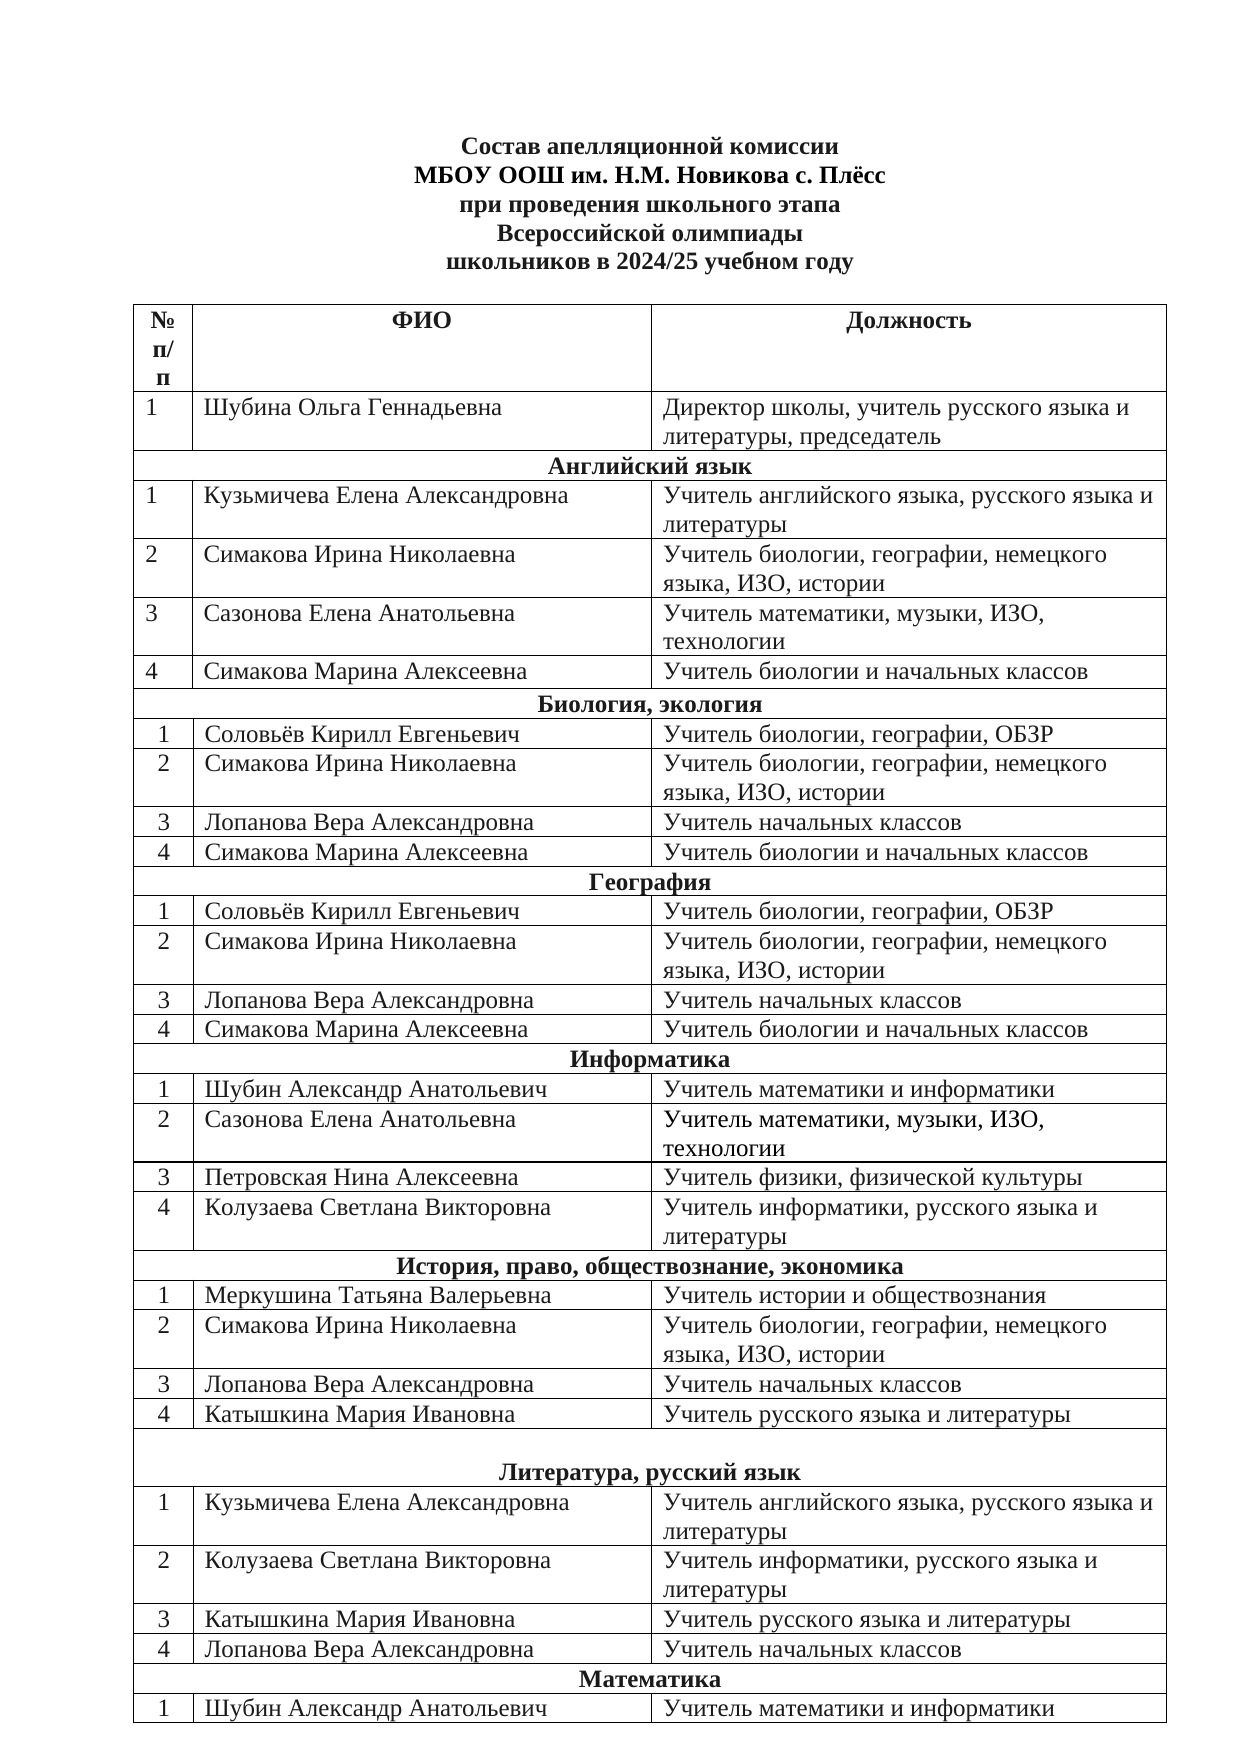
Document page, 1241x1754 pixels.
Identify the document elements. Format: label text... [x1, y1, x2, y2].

table_cell 2 [134, 1104, 193, 1161]
table_cell 4 [134, 1192, 193, 1250]
table_cell Учитель математики, музыки, ИЗО, технологии [652, 598, 1166, 655]
table_cell Учитель русского языка и литературы [652, 1399, 1166, 1427]
table_cell Учитель биологии и начальных классов [652, 656, 1166, 688]
table_cell Колузаева Светлана Викторовна [194, 1192, 651, 1250]
table_cell Лопанова Вера Александровна [194, 985, 651, 1013]
table_cell Учитель начальных классов [652, 985, 1166, 1013]
table_cell Симакова Ирина Николаевна [194, 749, 651, 806]
text МБОУ ООШ им. Н.М. Новикова с. Плёсс [133, 160, 1166, 189]
table_cell Кузьмичева Елена Александровна [194, 1487, 651, 1544]
table_cell 1 [134, 719, 193, 747]
table_cell 4 [134, 656, 192, 688]
table_cell Лопанова Вера Александровна [194, 807, 651, 836]
text при проведения школьного этапа [133, 189, 1166, 218]
table_cell Шубин Александр Анатольевич [194, 1074, 651, 1103]
table_cell Симакова Марина Алексеевна [194, 1015, 651, 1043]
table_cell Литература, русский язык [134, 1429, 1166, 1486]
table_cell 1 [134, 1487, 193, 1544]
table_cell Шубин Александр Анатольевич [194, 1694, 651, 1722]
text Всероссийской олимпиады [133, 218, 1166, 246]
table_cell 2 [134, 1546, 193, 1603]
table_cell Информатика [134, 1044, 1166, 1073]
table_cell 3 [134, 1163, 193, 1191]
table_cell Катышкина Мария Ивановна [194, 1604, 651, 1633]
table_cell Соловьёв Кирилл Евгеньевич [194, 719, 651, 747]
table_cell Симакова Ирина Николаевна [193, 539, 651, 597]
table_cell 1 [134, 392, 192, 450]
table_header № п/п [134, 305, 192, 391]
table_cell 1 [134, 1694, 193, 1722]
table_cell 3 [134, 1604, 193, 1633]
table_cell Учитель начальных классов [652, 807, 1166, 836]
table_cell Учитель русского языка и литературы [652, 1604, 1166, 1633]
table_cell Биология, экология [134, 689, 1166, 718]
table_cell Учитель математики, музыки, ИЗО, технологии [652, 1104, 1166, 1161]
table_cell Директор школы, учитель русского языка и литературы, председатель [652, 392, 1166, 450]
table_cell 4 [134, 1015, 193, 1043]
table_cell История, право, обществознание, экономика [134, 1251, 1166, 1279]
table_cell 1 [134, 896, 193, 925]
table_cell Учитель биологии, географии, ОБЗР [652, 719, 1166, 747]
table_cell 2 [134, 1310, 193, 1368]
table_cell 2 [134, 749, 193, 806]
table_cell Симакова Марина Алексеевна [194, 837, 651, 866]
table_cell 2 [134, 926, 193, 984]
table_cell Учитель информатики, русского языка и литературы [652, 1546, 1166, 1603]
table_cell Математика [134, 1664, 1166, 1692]
table_cell 4 [134, 837, 193, 866]
table_cell Учитель биологии и начальных классов [652, 837, 1166, 866]
table_cell Симакова Марина Алексеевна [193, 656, 651, 688]
table_cell Соловьёв Кирилл Евгеньевич [194, 896, 651, 925]
table_cell Учитель английского языка, русского языка и литературы [652, 481, 1166, 538]
table_cell 1 [134, 481, 192, 538]
table_cell 3 [134, 807, 193, 836]
table_cell Учитель начальных классов [652, 1634, 1166, 1663]
table_cell Учитель информатики, русского языка и литературы [652, 1192, 1166, 1250]
table_cell 3 [134, 985, 193, 1013]
table_header Должность [652, 305, 1166, 391]
table_cell Катышкина Мария Ивановна [194, 1399, 651, 1427]
table_cell Лопанова Вера Александровна [194, 1369, 651, 1398]
table_cell 1 [134, 1281, 193, 1309]
table_cell 3 [134, 1369, 193, 1398]
text школьников в 2024/25 учебном году [133, 246, 1166, 275]
table_cell 1 [134, 1074, 193, 1103]
table_cell Учитель физики, физической культуры [652, 1163, 1166, 1191]
table_cell Сазонова Елена Анатольевна [193, 598, 651, 655]
text Состав апелляционной комиссии [133, 131, 1166, 160]
table_cell Меркушина Татьяна Валерьевна [194, 1281, 651, 1309]
table_cell 2 [134, 539, 192, 597]
table_cell Учитель английского языка, русского языка и литературы [652, 1487, 1166, 1544]
table_cell Петровская Нина Алексеевна [194, 1163, 651, 1191]
table_cell Симакова Ирина Николаевна [194, 1310, 651, 1368]
table_cell Учитель начальных классов [652, 1369, 1166, 1398]
table_cell Учитель биологии, географии, немецкого языка, ИЗО, истории [652, 1310, 1166, 1368]
table_cell Симакова Ирина Николаевна [194, 926, 651, 984]
table_cell Учитель биологии, географии, ОБЗР [652, 896, 1166, 925]
table_cell География [134, 867, 1166, 895]
table_cell Учитель биологии, географии, немецкого языка, ИЗО, истории [652, 926, 1166, 984]
table_cell Кузьмичева Елена Александровна [193, 481, 651, 538]
table_cell 4 [134, 1399, 193, 1427]
table_cell Учитель истории и обществознания [652, 1281, 1166, 1309]
table_cell Колузаева Светлана Викторовна [194, 1546, 651, 1603]
table_cell Английский язык [134, 451, 1166, 479]
table_cell Учитель биологии и начальных классов [652, 1015, 1166, 1043]
table_cell 4 [134, 1634, 193, 1663]
table_cell Шубина Ольга Геннадьевна [193, 392, 651, 450]
table_header ФИО [193, 305, 651, 391]
table_cell Сазонова Елена Анатольевна [194, 1104, 651, 1161]
table_cell Учитель биологии, географии, немецкого языка, ИЗО, истории [652, 539, 1166, 597]
table_cell Учитель математики и информатики [652, 1694, 1166, 1722]
table_cell Лопанова Вера Александровна [194, 1634, 651, 1663]
table_cell 3 [134, 598, 192, 655]
table_cell Учитель биологии, географии, немецкого языка, ИЗО, истории [652, 749, 1166, 806]
table_cell Учитель математики и информатики [652, 1074, 1166, 1103]
